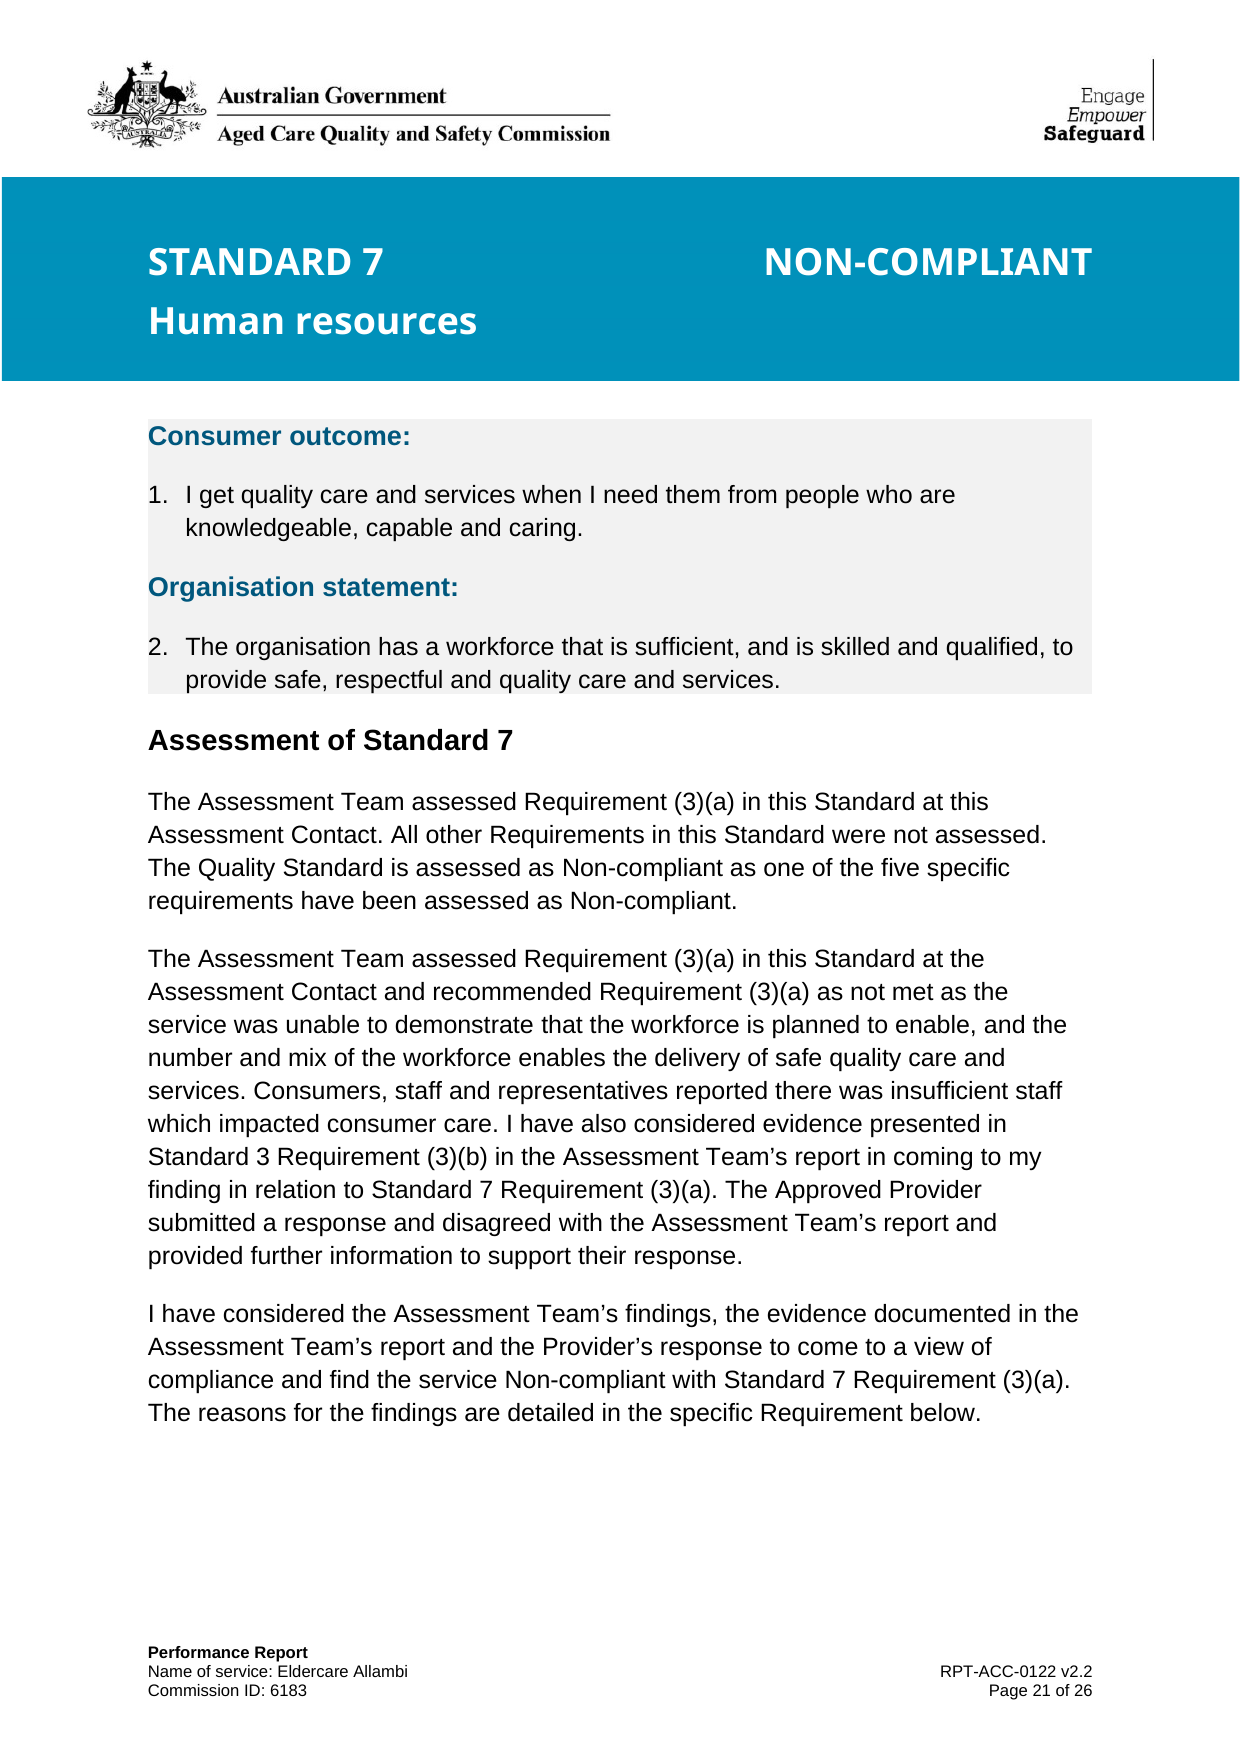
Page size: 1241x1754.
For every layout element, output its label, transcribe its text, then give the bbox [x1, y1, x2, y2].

subtitle Consumer outcome: [148, 419, 1092, 451]
subtitle Organisation statement: [148, 571, 1092, 603]
text I have considered the Assessment Team’s findings, the evidence documented in the Assessment Team’s report and the Provider’s response to come to a view of compliance and find the service Non-compliant with Standard 7 Requirement (3)(a). The reasons for the findings are detailed in the specific Requirement below. [148, 1299, 1092, 1427]
subtitle STANDARD 7 NON-COMPLIANT Human resources [148, 236, 1092, 345]
subtitle Assessment of Standard 7 [148, 723, 1092, 757]
list I get quality care and services when I need them from people who are knowledgeable, capable and caring. [148, 480, 1092, 542]
text The Assessment Team assessed Requirement (3)(a) in this Standard at the Assessment Contact and recommended Requirement (3)(a) as not met as the service was unable to demonstrate that the workforce is planned to enable, and the number and mix of the workforce enables the delivery of safe quality care and services. Consumers, staff and representatives reported there was insufficient staff which impacted consumer care. I have also considered evidence presented in Standard 3 Requirement (3)(b) in the Assessment Team’s report in coming to my finding in relation to Standard 7 Requirement (3)(a). The Approved Provider submitted a response and disagreed with the Assessment Team’s report and provided further information to support their response. [148, 944, 1092, 1270]
list The organisation has a workforce that is sufficient, and is skilled and qualified, to provide safe, respectful and quality care and services. [148, 632, 1092, 694]
text The Assessment Team assessed Requirement (3)(a) in this Standard at this Assessment Contact. All other Requirements in this Standard were not assessed. The Quality Standard is assessed as Non-compliant as one of the five specific requirements have been assessed as Non-compliant. [148, 787, 1092, 915]
picture [1, 0, 1241, 169]
